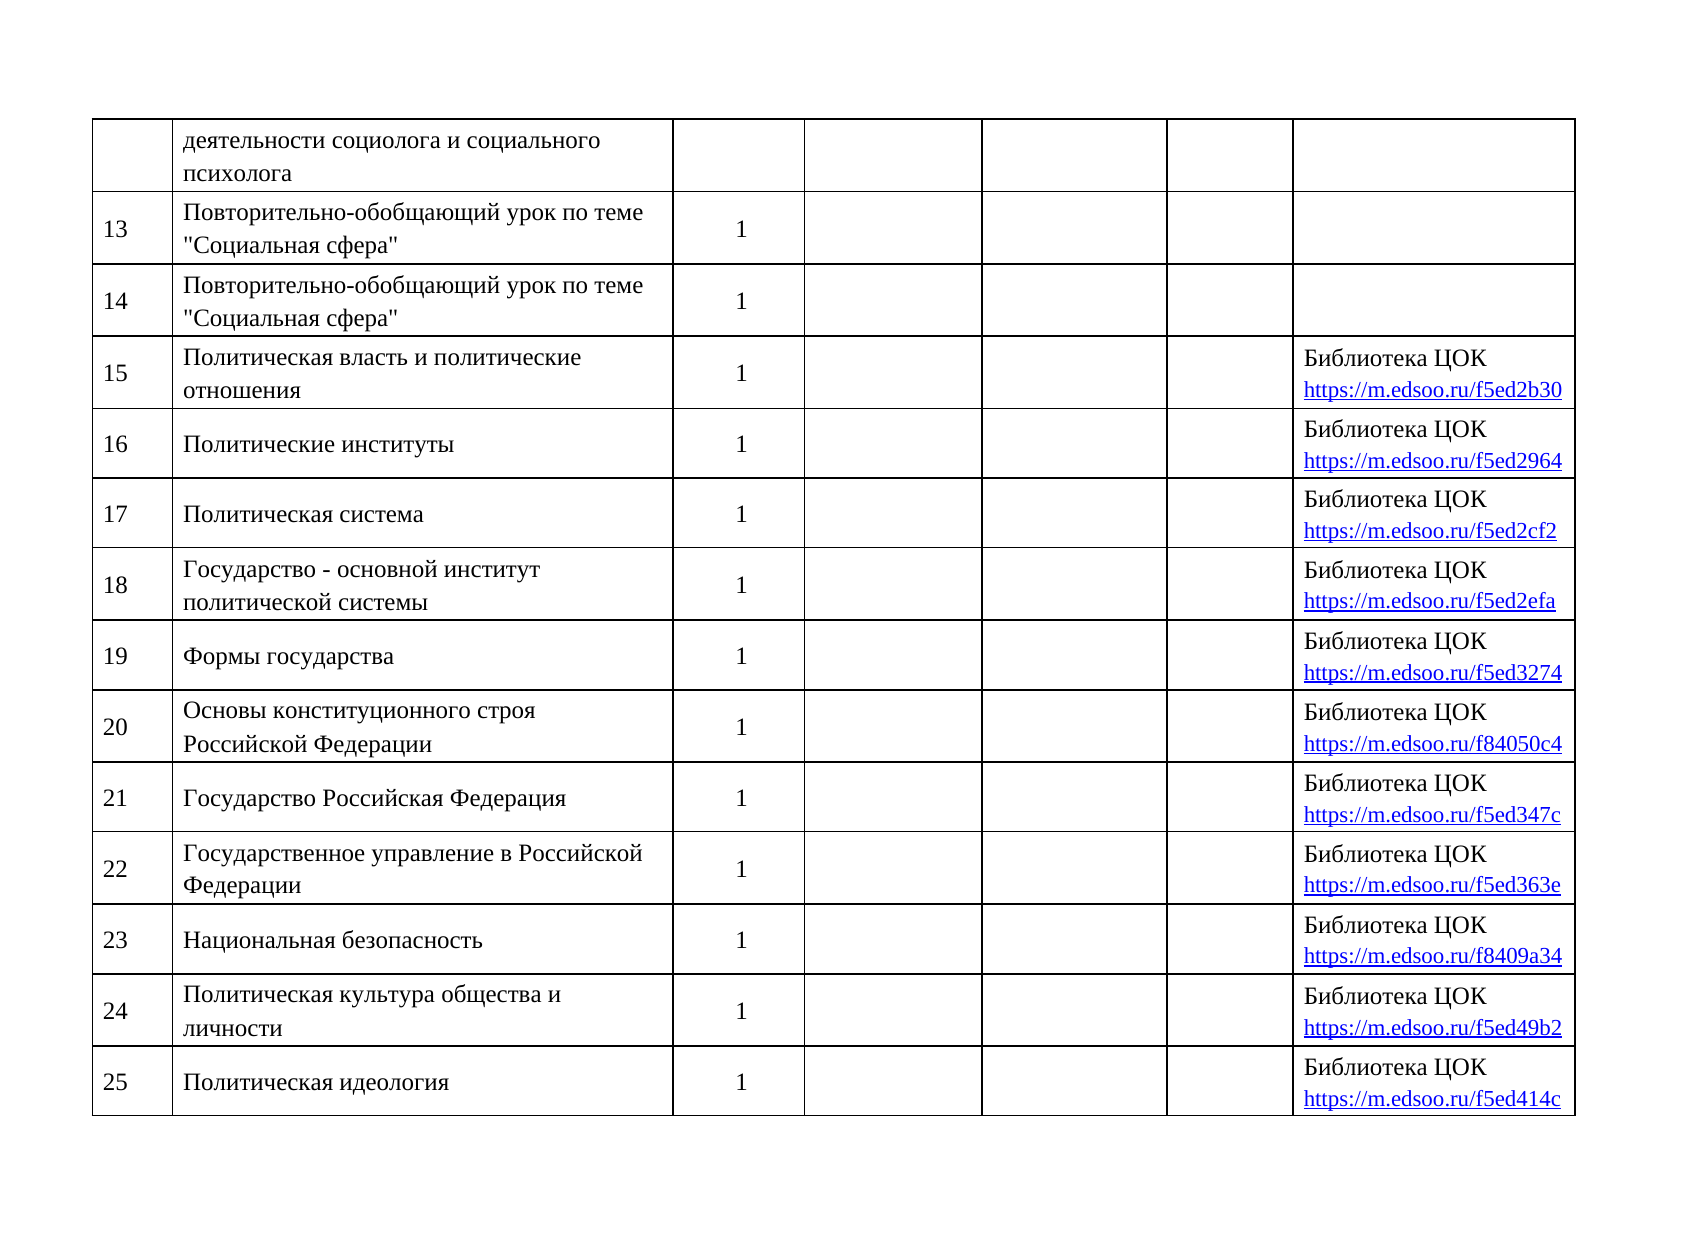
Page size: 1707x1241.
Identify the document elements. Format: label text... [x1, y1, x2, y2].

table_cell 1 [674, 265, 804, 335]
table_cell [805, 548, 981, 619]
table_cell 1 [674, 120, 804, 191]
table_cell 20 [93, 691, 172, 761]
table_cell [1168, 120, 1292, 191]
table_cell Государственное управление в Российской Федерации [173, 832, 672, 903]
table_cell 21 [93, 763, 172, 831]
table_cell Политическая идеология [173, 1047, 672, 1115]
table_cell Государство Российская Федерация [173, 763, 672, 831]
table_cell [805, 1047, 981, 1115]
table_cell 1 [674, 691, 804, 761]
table_cell Политические институты [173, 409, 672, 477]
table_cell [1168, 1047, 1292, 1115]
table_cell Государство - основной институт политической системы [173, 548, 672, 619]
table_cell 1 [674, 905, 804, 973]
table_cell 1 [674, 621, 804, 689]
table_cell Национальная безопасность [173, 905, 672, 973]
table_cell 12 [93, 120, 172, 191]
table_cell Формы государства [173, 621, 672, 689]
table_cell Политическая система [173, 479, 672, 547]
table_cell 24 [93, 975, 172, 1045]
table_cell [983, 621, 1166, 689]
table_cell 15 [93, 337, 172, 408]
table_cell [805, 192, 981, 263]
table_cell Библиотека ЦОК https://m.edsoo.ru/f5ed2b30 [1294, 337, 1574, 408]
table_cell [1168, 975, 1292, 1045]
table_cell [1168, 479, 1292, 547]
table_cell 14 [93, 265, 172, 335]
table_cell [1168, 409, 1292, 477]
table_cell 1 [674, 763, 804, 831]
table_cell 13 [93, 192, 172, 263]
table_cell Политическая культура общества и личности [173, 975, 672, 1045]
table_cell 17 [93, 479, 172, 547]
table_cell [1168, 905, 1292, 973]
table_cell Библиотека ЦОК https://m.edsoo.ru/f5ed347c [1294, 763, 1574, 831]
table_cell [1294, 120, 1574, 191]
table_cell 25 [93, 1047, 172, 1115]
table_cell Библиотека ЦОК https://m.edsoo.ru/f5ed2964 [1294, 409, 1574, 477]
table_cell Библиотека ЦОК https://m.edsoo.ru/f5ed363e [1294, 832, 1574, 903]
table_cell Библиотека ЦОК https://m.edsoo.ru/f5ed2efa [1294, 548, 1574, 619]
table_cell 1 [674, 192, 804, 263]
table_cell [983, 763, 1166, 831]
table_cell 22 [93, 832, 172, 903]
table_cell 18 [93, 548, 172, 619]
table_cell 1 [674, 1047, 804, 1115]
table_cell [983, 691, 1166, 761]
table_cell [1168, 691, 1292, 761]
table_cell [983, 337, 1166, 408]
table_cell [1294, 265, 1574, 335]
table_cell [983, 975, 1166, 1045]
table_cell [983, 192, 1166, 263]
table_cell 1 [674, 409, 804, 477]
table_cell 1 [674, 548, 804, 619]
table_cell 1 [674, 975, 804, 1045]
table_cell Основы конституционного строя Российской Федерации [173, 691, 672, 761]
table_cell [1168, 192, 1292, 263]
table_cell [983, 120, 1166, 191]
table_cell [805, 975, 981, 1045]
table_cell Библиотека ЦОК https://m.edsoo.ru/f5ed2cf2 [1294, 479, 1574, 547]
table_cell [1168, 337, 1292, 408]
table_cell Политическая власть и политические отношения [173, 337, 672, 408]
table_cell Библиотека ЦОК https://m.edsoo.ru/f5ed3274 [1294, 621, 1574, 689]
table_cell [805, 409, 981, 477]
table_cell [1168, 548, 1292, 619]
table_cell [1168, 265, 1292, 335]
table_cell 19 [93, 621, 172, 689]
table_cell [1168, 832, 1292, 903]
table_cell 16 [93, 409, 172, 477]
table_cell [173, 120, 672, 191]
table_cell [1168, 763, 1292, 831]
table_cell Повторительно-обобщающий урок по теме "Социальная сфера" [173, 192, 672, 263]
table_cell [805, 763, 981, 831]
table_cell [983, 409, 1166, 477]
table_cell 23 [93, 905, 172, 973]
table_cell [805, 905, 981, 973]
table_cell 1 [674, 479, 804, 547]
table_cell [983, 1047, 1166, 1115]
table_cell Библиотека ЦОК https://m.edsoo.ru/f5ed49b2 [1294, 975, 1574, 1045]
table_cell [983, 832, 1166, 903]
table_cell [805, 479, 981, 547]
table_cell [983, 905, 1166, 973]
table_cell [1294, 192, 1574, 263]
table_cell [805, 120, 981, 191]
table_cell [805, 265, 981, 335]
table_cell [805, 691, 981, 761]
table_cell [805, 621, 981, 689]
table_cell [1168, 621, 1292, 689]
table_cell [805, 832, 981, 903]
table_cell [805, 337, 981, 408]
table_cell [983, 548, 1166, 619]
table_cell 1 [674, 337, 804, 408]
table_cell 1 [674, 832, 804, 903]
table_cell Библиотека ЦОК https://m.edsoo.ru/f5ed414c [1294, 1047, 1574, 1115]
table_cell [983, 265, 1166, 335]
table_cell Библиотека ЦОК https://m.edsoo.ru/f8409a34 [1294, 905, 1574, 973]
table_cell Повторительно-обобщающий урок по теме "Социальная сфера" [173, 265, 672, 335]
table_cell Библиотека ЦОК https://m.edsoo.ru/f84050c4 [1294, 691, 1574, 761]
table_cell [983, 479, 1166, 547]
